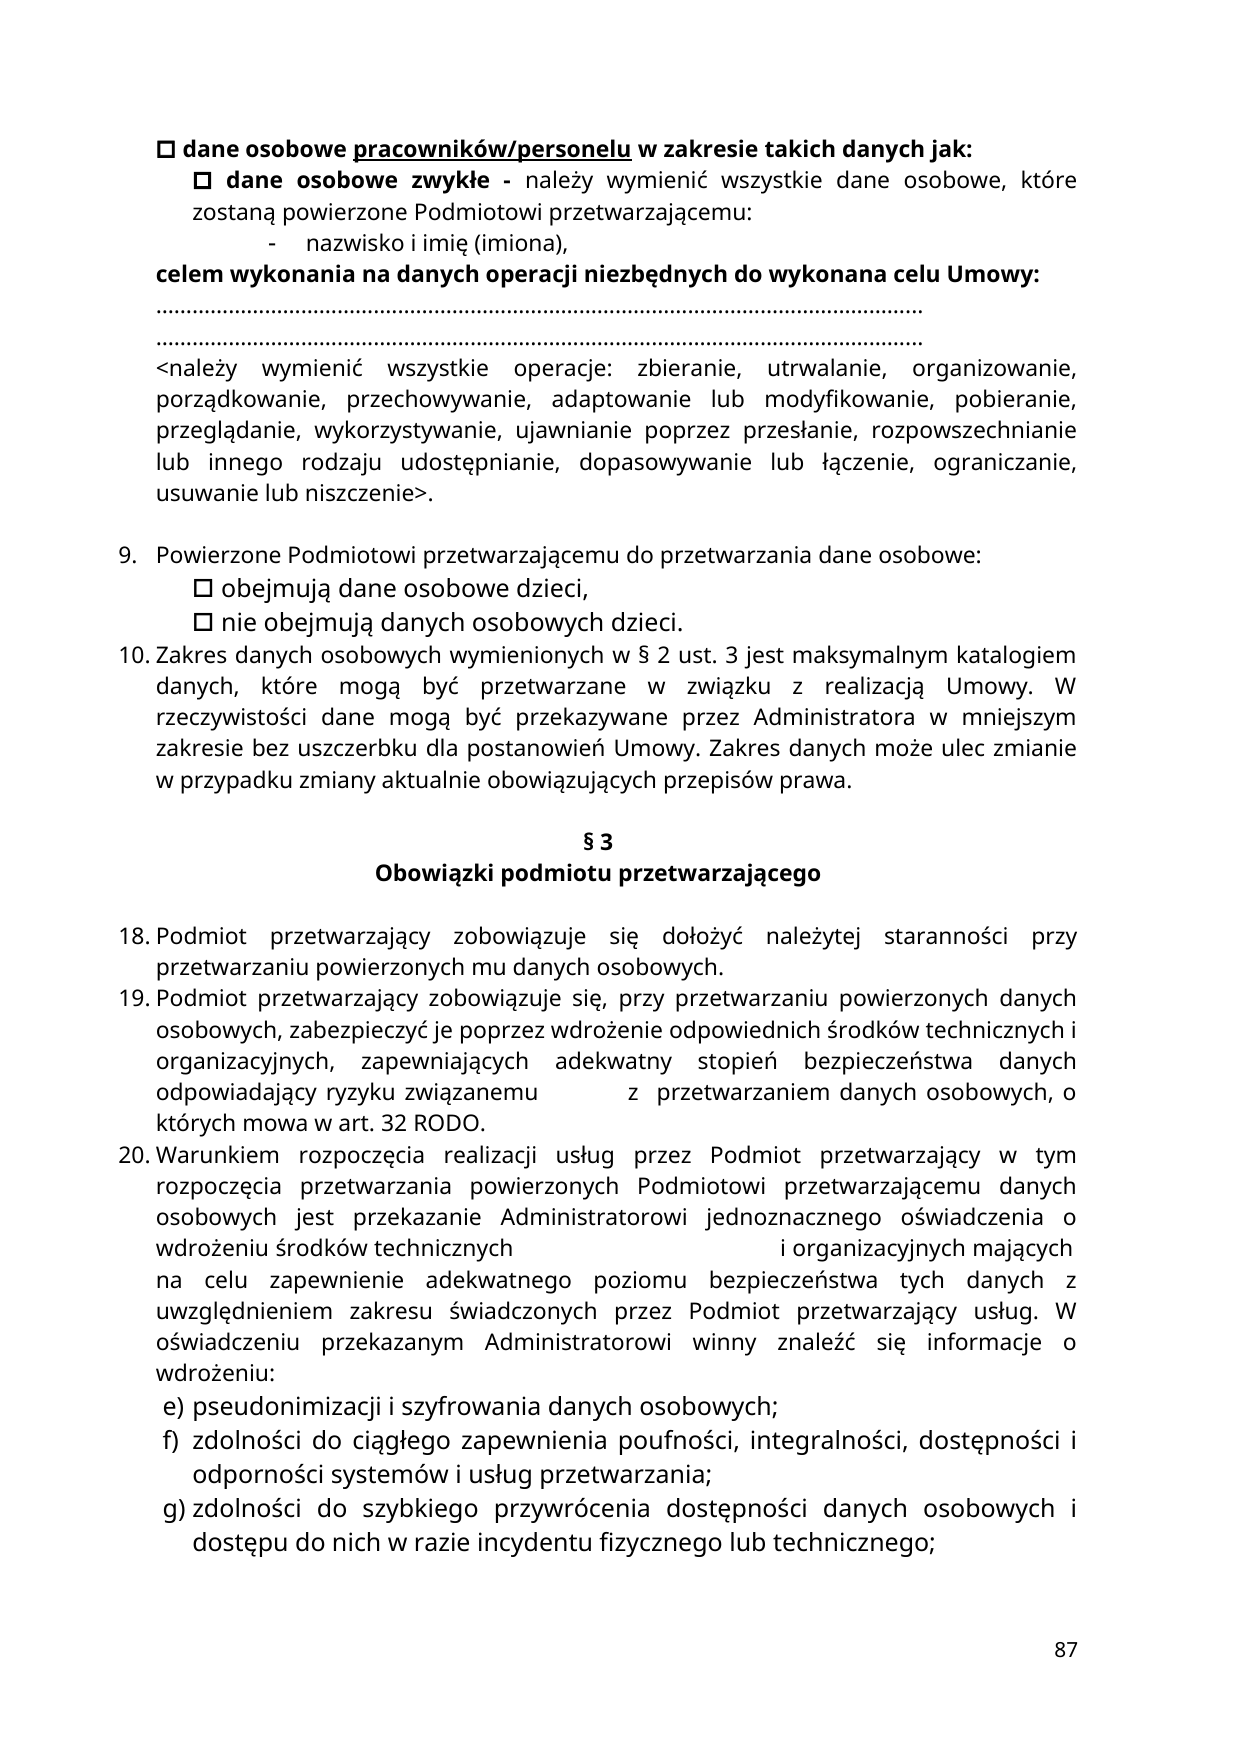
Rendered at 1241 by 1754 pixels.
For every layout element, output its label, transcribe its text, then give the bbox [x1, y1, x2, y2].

list Podmiot przetwarzający zobowiązuje się, przy przetwarzaniu powierzonych danych osobowych, zabezpieczyć je poprzez wdrożenie odpowiednich środków technicznych i organizacyjnych, zapewniających adekwatny stopień bezpieczeństwa danych odpowiadający ryzyku związanemu z przetwarzaniem danych osobowych, o których mowa w art. 32 RODO. [118, 982, 1078, 1138]
list nie obejmują danych osobowych dzieci. [192, 604, 1078, 638]
text ……………………………….……………………………………………………………………………... [156, 320, 1078, 352]
list Zakres danych osobowych wymienionych w § 2 ust. 3 jest maksymalnym katalogiem danych, które mogą być przetwarzane w związku z realizacją Umowy. W rzeczywistości dane mogą być przekazywane przez Administratora w mniejszym zakresie bez uszczerbku dla postanowień Umowy. Zakres danych może ulec zmianie w przypadku zmiany aktualnie obowiązujących przepisów prawa. [118, 638, 1078, 795]
text Obowiązki podmiotu przetwarzającego [118, 857, 1078, 888]
text dane osobowe pracowników/personelu w zakresie takich danych jak: [156, 133, 1078, 164]
text celem wykonania na danych operacji niezbędnych do wykonana celu Umowy: [156, 258, 1078, 289]
list zdolności do ciągłego zapewnienia poufności, integralności, dostępności i odporności systemów i usług przetwarzania; [162, 1423, 1078, 1491]
list nazwisko i imię (imiona), [268, 227, 1078, 258]
list Podmiot przetwarzający zobowiązuje się dołożyć należytej staranności przy przetwarzaniu powierzonych mu danych osobowych. [118, 920, 1078, 982]
list obejmują dane osobowe dzieci, [192, 570, 1078, 604]
text ……………………………….……………………………………………………………………………... [156, 289, 1078, 320]
list zdolności do szybkiego przywrócenia dostępności danych osobowych i dostępu do nich w razie incydentu fizycznego lub technicznego; [162, 1491, 1078, 1559]
list pseudonimizacji i szyfrowania danych osobowych; [162, 1388, 1078, 1423]
list Powierzone Podmiotowi przetwarzającemu do przetwarzania dane osobowe: [118, 539, 1078, 570]
list Warunkiem rozpoczęcia realizacji usług przez Podmiot przetwarzający w tym rozpoczęcia przetwarzania powierzonych Podmiotowi przetwarzającemu danych osobowych jest przekazanie Administratorowi jednoznacznego oświadczenia o wdrożeniu środków technicznych i organizacyjnych mających na celu zapewnienie adekwatnego poziomu bezpieczeństwa tych danych z uwzględnieniem zakresu świadczonych przez Podmiot przetwarzający usług. W oświadczeniu przekazanym Administratorowi winny znaleźć się informacje o wdrożeniu: [118, 1138, 1078, 1388]
text § 3 [118, 826, 1078, 857]
text dane osobowe zwykłe - należy wymienić wszystkie dane osobowe, które zostaną powierzone Podmiotowi przetwarzającemu: [192, 164, 1078, 227]
